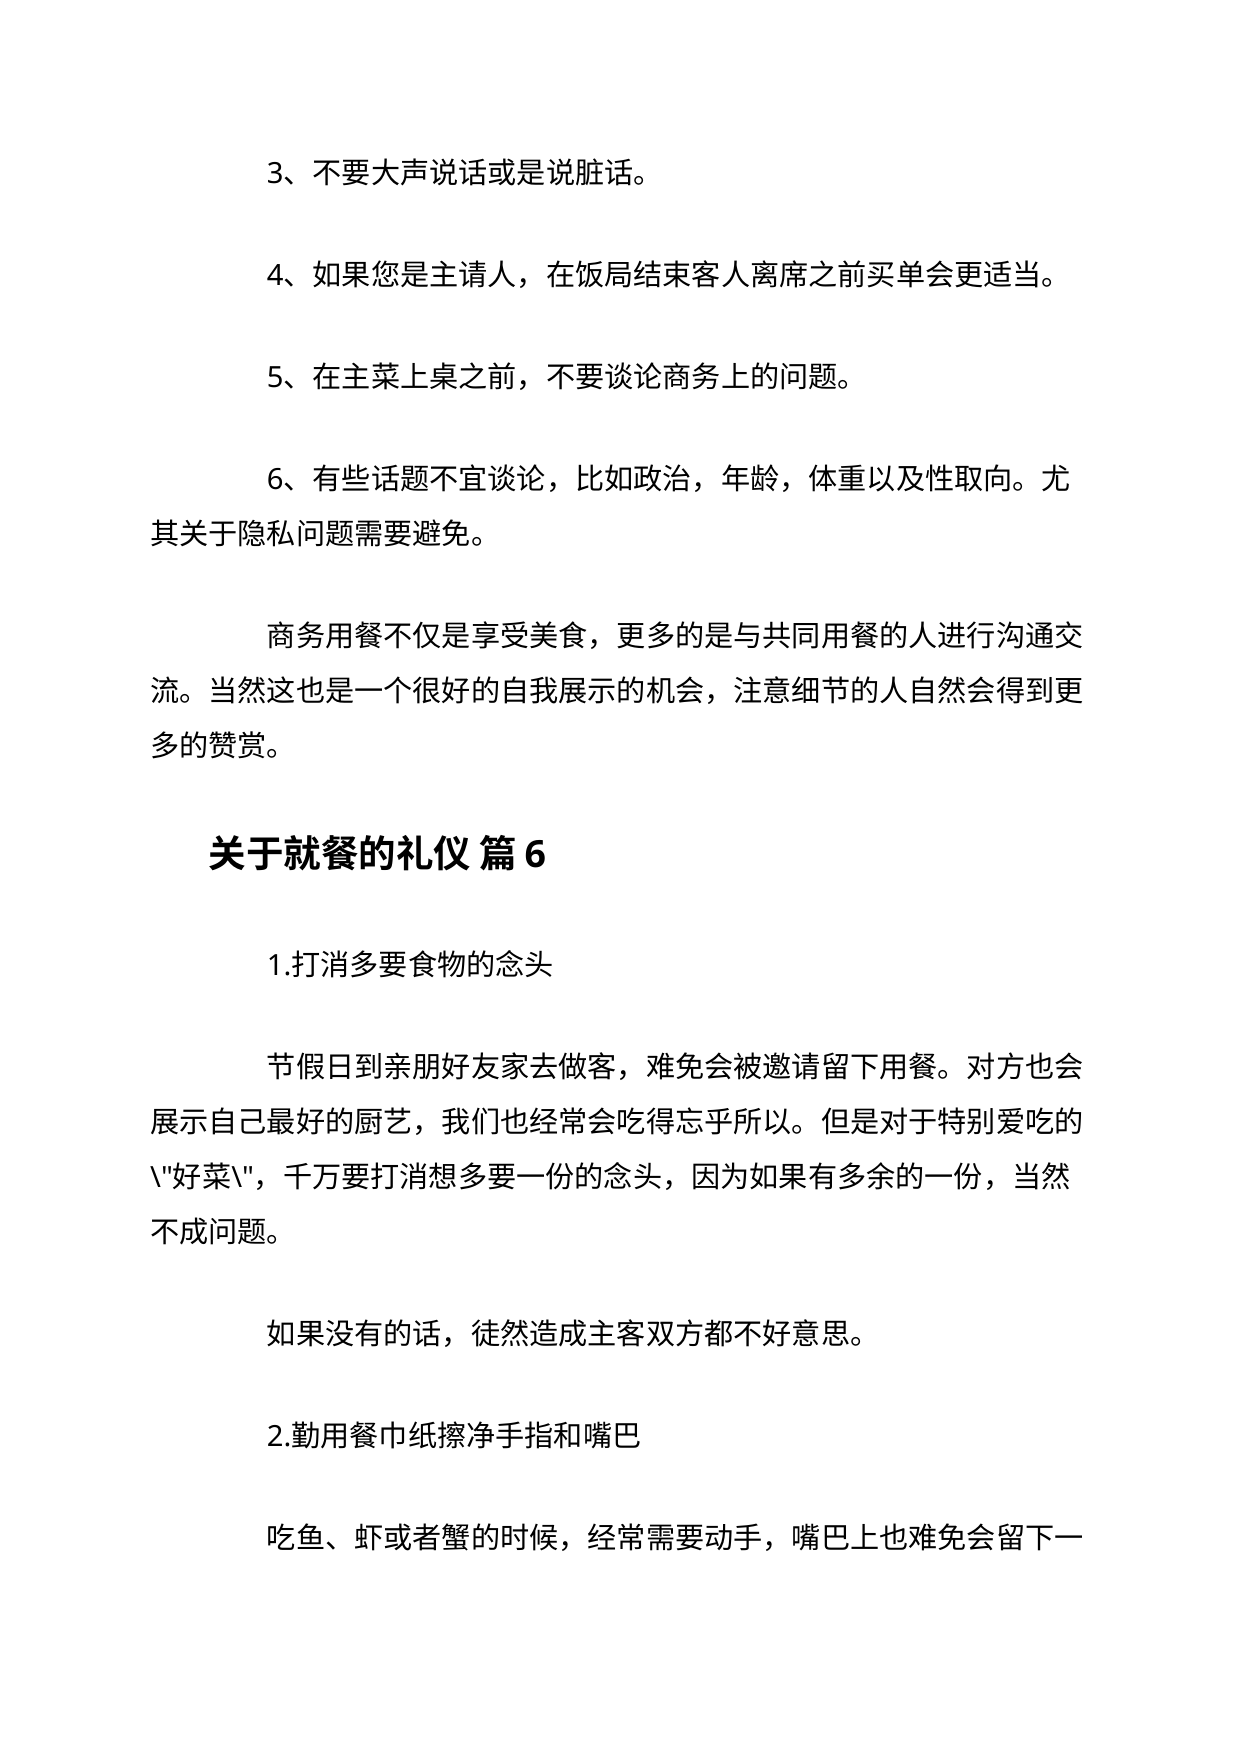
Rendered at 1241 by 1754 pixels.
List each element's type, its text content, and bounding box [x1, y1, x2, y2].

text 商务用餐不仅是享受美食，更多的是与共同用餐的人进行沟通交流。当然这也是一个很好的自我展示的机会，注意细节的人自然会得到更多的赞赏。 [150, 613, 1090, 765]
text 节假日到亲朋好友家去做客，难免会被邀请留下用餐。对方也会展示自己最好的厨艺，我们也经常会吃得忘乎所以。但是对于特别爱吃的\"好菜\"，千万要打消想多要一份的念头，因为如果有多余的一份，当然不成问题。 [150, 1044, 1090, 1251]
text 2.勤用餐巾纸擦净手指和嘴巴 [150, 1412, 1090, 1454]
text 关于就餐的礼仪 篇6 [150, 824, 1090, 879]
text 1.打消多要食物的念头 [150, 942, 1090, 984]
text 如果没有的话，徒然造成主客双方都不好意思。 [150, 1310, 1090, 1353]
text 6、有些话题不宜谈论，比如政治，年龄，体重以及性取向。尤其关于隐私问题需要避免。 [150, 456, 1090, 553]
text 5、在主菜上桌之前，不要谈论商务上的问题。 [150, 354, 1090, 396]
text 4、如果您是主请人，在饭局结束客人离席之前买单会更适当。 [150, 252, 1090, 294]
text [150, 1514, 1090, 1556]
text 3、不要大声说话或是说脏话。 [150, 150, 1090, 192]
